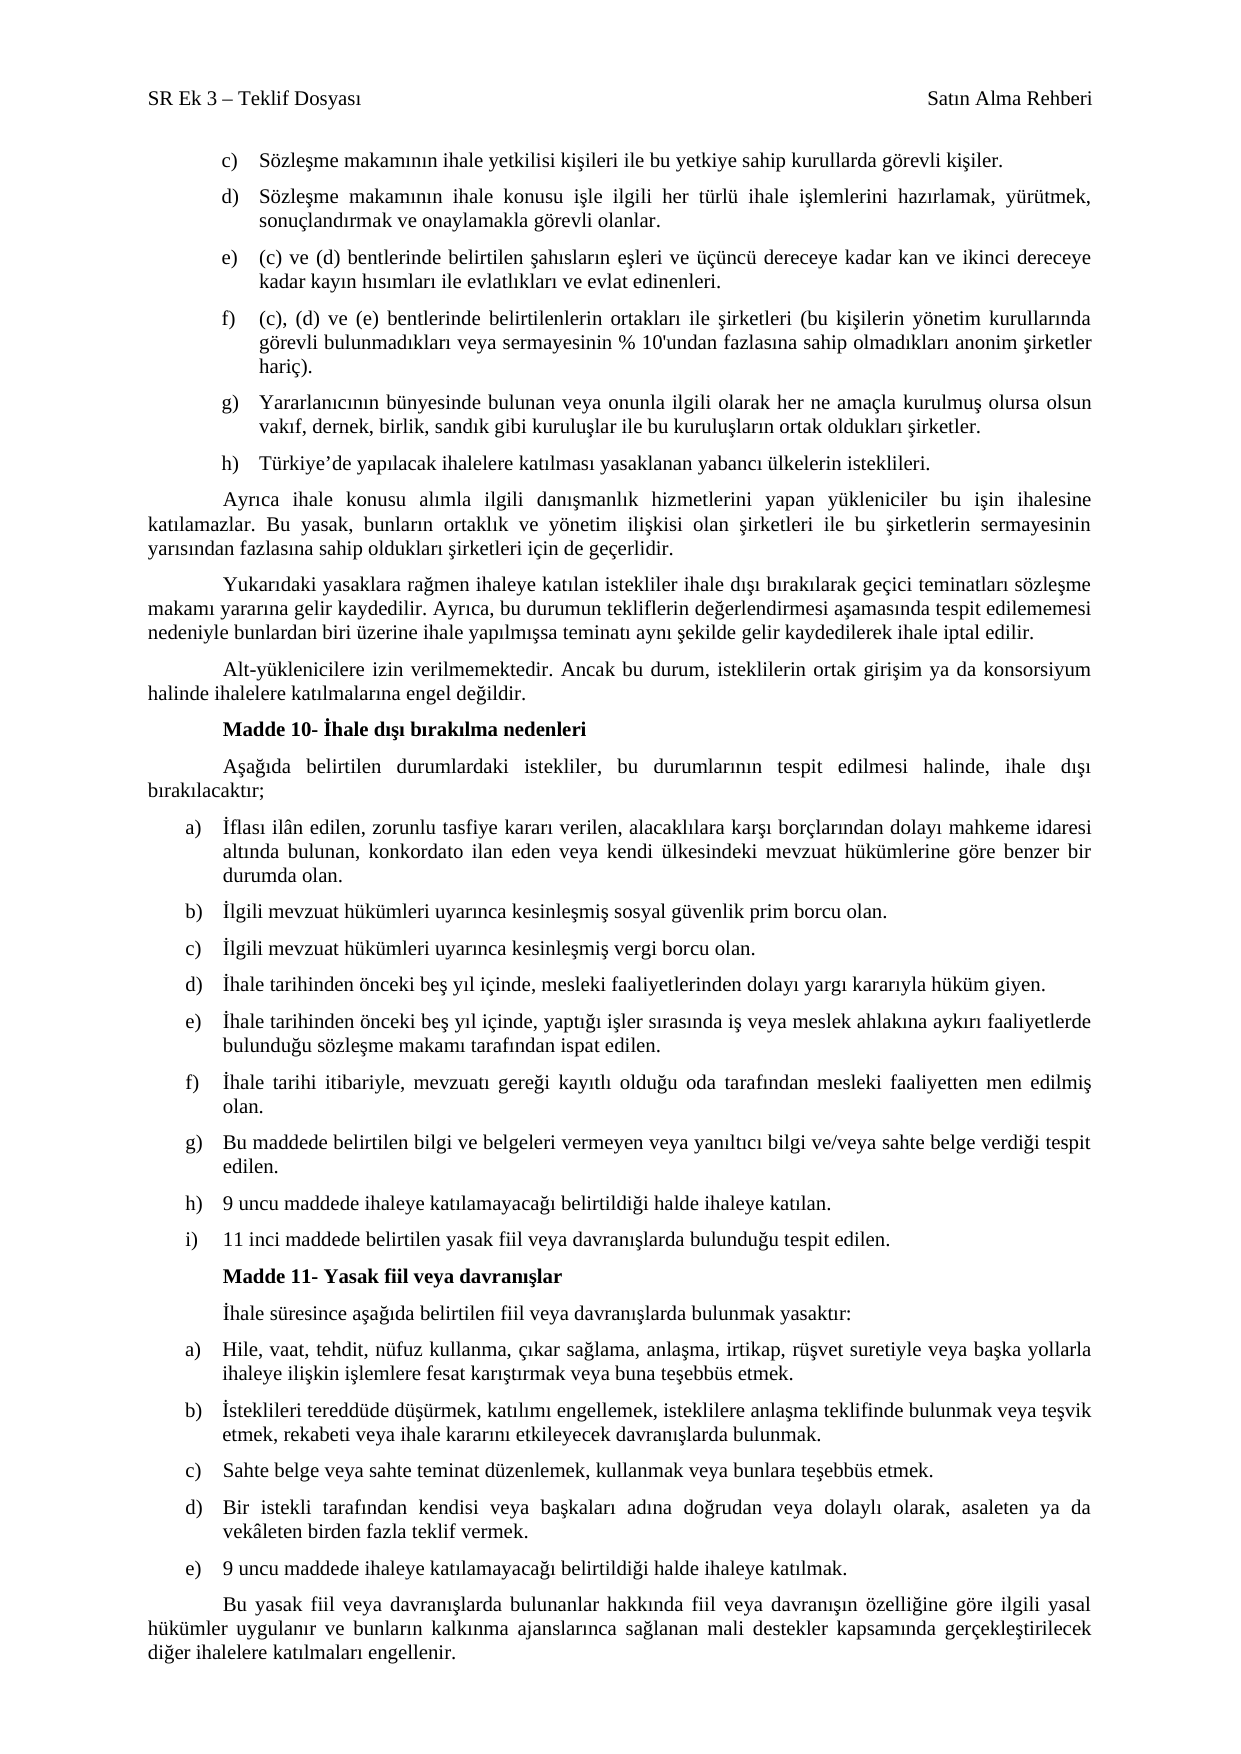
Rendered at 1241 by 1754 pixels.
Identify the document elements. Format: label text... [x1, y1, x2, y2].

list (c), (d) ve (e) bentlerinde belirtilenlerin ortakları ile şirketleri (bu kişilerin yönetim kurullarında görevli bulunmadıkları veya sermayesinin % 10'undan fazlasına sahip olmadıkları anonim şirketler hariç). [221, 306, 1093, 378]
text Madde 11- Yasak fiil veya davranışlar [148, 1264, 1093, 1288]
text Alt-yüklenicilere izin verilmemektedir. Ancak bu durum, isteklilerin ortak girişim ya da konsorsiyum halinde ihalelere katılmalarına engel değildir. [148, 657, 1093, 705]
list İsteklileri tereddüde düşürmek, katılımı engellemek, isteklilere anlaşma teklifinde bulunmak veya teşvik etmek, rekabeti veya ihale kararını etkileyecek davranışlarda bulunmak. [185, 1398, 1093, 1446]
list İlgili mevzuat hükümleri uyarınca kesinleşmiş sosyal güvenlik prim borcu olan. [185, 899, 1093, 923]
list 9 uncu maddede ihaleye katılamayacağı belirtildiği halde ihaleye katılan. [185, 1191, 1093, 1215]
text Madde 10- İhale dışı bırakılma nedenleri [148, 717, 1093, 741]
list Yararlanıcının bünyesinde bulunan veya onunla ilgili olarak her ne amaçla kurulmuş olursa olsun vakıf, dernek, birlik, sandık gibi kuruluşlar ile bu kuruluşların ortak oldukları şirketler. [221, 390, 1093, 438]
list (c) ve (d) bentlerinde belirtilen şahısların eşleri ve üçüncü dereceye kadar kan ve ikinci dereceye kadar kayın hısımları ile evlatlıkları ve evlat edinenleri. [221, 245, 1093, 293]
list 11 inci maddede belirtilen yasak fiil veya davranışlarda bulunduğu tespit edilen. [185, 1227, 1093, 1251]
list İflası ilân edilen, zorunlu tasfiye kararı verilen, alacaklılara karşı borçlarından dolayı mahkeme idaresi altında bulunan, konkordato ilan eden veya kendi ülkesindeki mevzuat hükümlerine göre benzer bir durumda olan. [185, 814, 1093, 887]
text Ayrıca ihale konusu alımla ilgili danışmanlık hizmetlerini yapan yükleniciler bu işin ihalesine katılamazlar. Bu yasak, bunların ortaklık ve yönetim ilişkisi olan şirketleri ile bu şirketlerin sermayesinin yarısından fazlasına sahip oldukları şirketleri için de geçerlidir. [148, 487, 1093, 559]
list Sözleşme makamının ihale konusu işle ilgili her türlü ihale işlemlerini hazırlamak, yürütmek, sonuçlandırmak ve onaylamakla görevli olanlar. [221, 184, 1093, 232]
text Yukarıdaki yasaklara rağmen ihaleye katılan istekliler ihale dışı bırakılarak geçici teminatları sözleşme makamı yararına gelir kaydedilir. Ayrıca, bu durumun tekliflerin değerlendirmesi aşamasında tespit edilememesi nedeniyle bunlardan biri üzerine ihale yapılmışsa teminatı aynı şekilde gelir kaydedilerek ihale iptal edilir. [148, 572, 1093, 644]
list Türkiye’de yapılacak ihalelere katılması yasaklanan yabancı ülkelerin isteklileri. [221, 451, 1093, 475]
list Sözleşme makamının ihale yetkilisi kişileri ile bu yetkiye sahip kurullarda görevli kişiler. [221, 148, 1093, 172]
text Aşağıda belirtilen durumlardaki istekliler, bu durumlarının tespit edilmesi halinde, ihale dışı bırakılacaktır; [148, 754, 1093, 802]
list İlgili mevzuat hükümleri uyarınca kesinleşmiş vergi borcu olan. [185, 936, 1093, 960]
list Hile, vaat, tehdit, nüfuz kullanma, çıkar sağlama, anlaşma, irtikap, rüşvet suretiyle veya başka yollarla ihaleye ilişkin işlemlere fesat karıştırmak veya buna teşebbüs etmek. [185, 1337, 1093, 1385]
list İhale tarihinden önceki beş yıl içinde, yaptığı işler sırasında iş veya meslek ahlakına aykırı faaliyetlerde bulunduğu sözleşme makamı tarafından ispat edilen. [185, 1009, 1093, 1057]
text Bu yasak fiil veya davranışlarda bulunanlar hakkında fiil veya davranışın özelliğine göre ilgili yasal hükümler uygulanır ve bunların kalkınma ajanslarınca sağlanan mali destekler kapsamında gerçekleştirilecek diğer ihalelere katılmaları engellenir. [148, 1592, 1093, 1664]
list İhale tarihinden önceki beş yıl içinde, mesleki faaliyetlerinden dolayı yargı kararıyla hüküm giyen. [185, 972, 1093, 996]
list Sahte belge veya sahte teminat düzenlemek, kullanmak veya bunlara teşebbüs etmek. [185, 1458, 1093, 1482]
list Bir istekli tarafından kendisi veya başkaları adına doğrudan veya dolaylı olarak, asaleten ya da vekâleten birden fazla teklif vermek. [185, 1495, 1093, 1543]
list Bu maddede belirtilen bilgi ve belgeleri vermeyen veya yanıltıcı bilgi ve/veya sahte belge verdiği tespit edilen. [185, 1130, 1093, 1178]
list 9 uncu maddede ihaleye katılamayacağı belirtildiği halde ihaleye katılmak. [185, 1556, 1093, 1579]
list İhale tarihi itibariyle, mevzuatı gereği kayıtlı olduğu oda tarafından mesleki faaliyetten men edilmiş olan. [185, 1069, 1093, 1118]
text İhale süresince aşağıda belirtilen fiil veya davranışlarda bulunmak yasaktır: [148, 1301, 1093, 1324]
